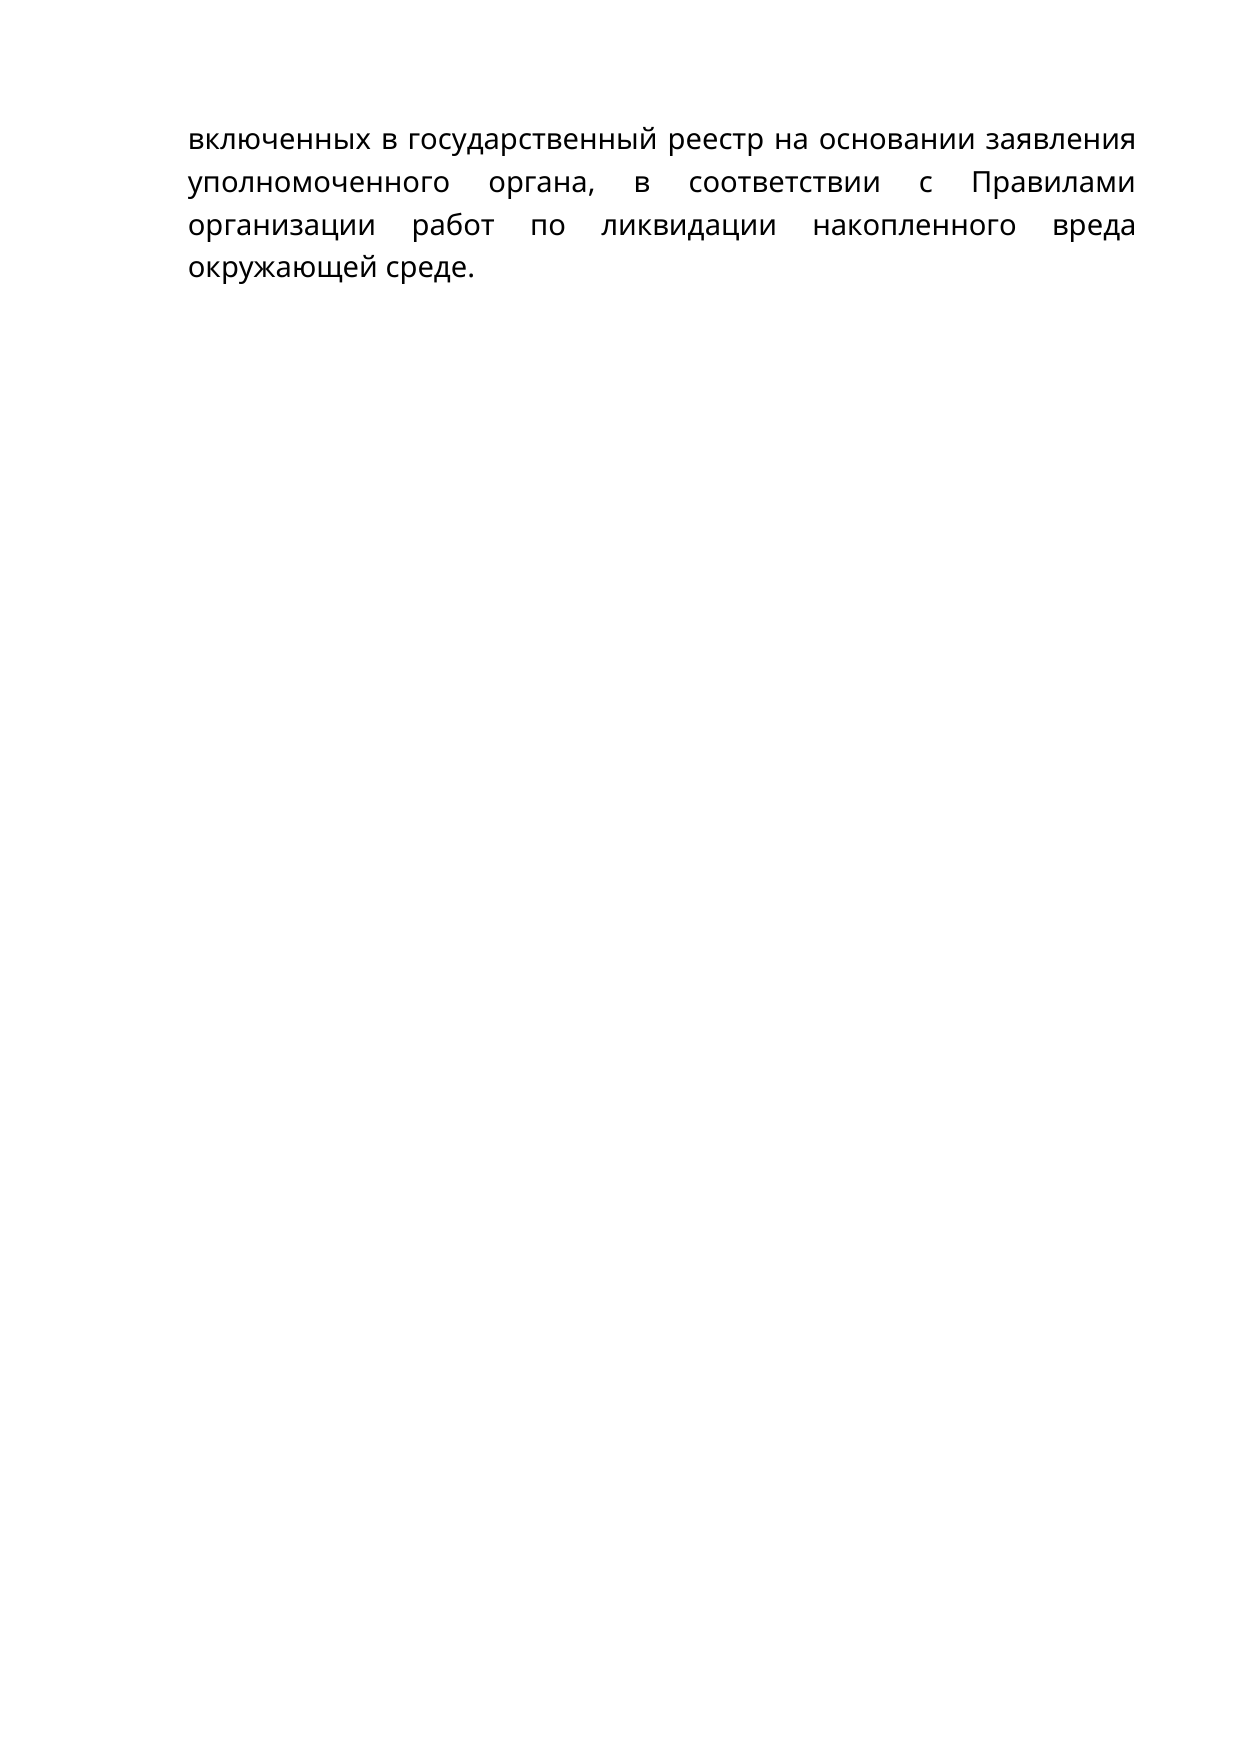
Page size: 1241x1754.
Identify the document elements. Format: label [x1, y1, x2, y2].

list [188, 118, 1136, 286]
